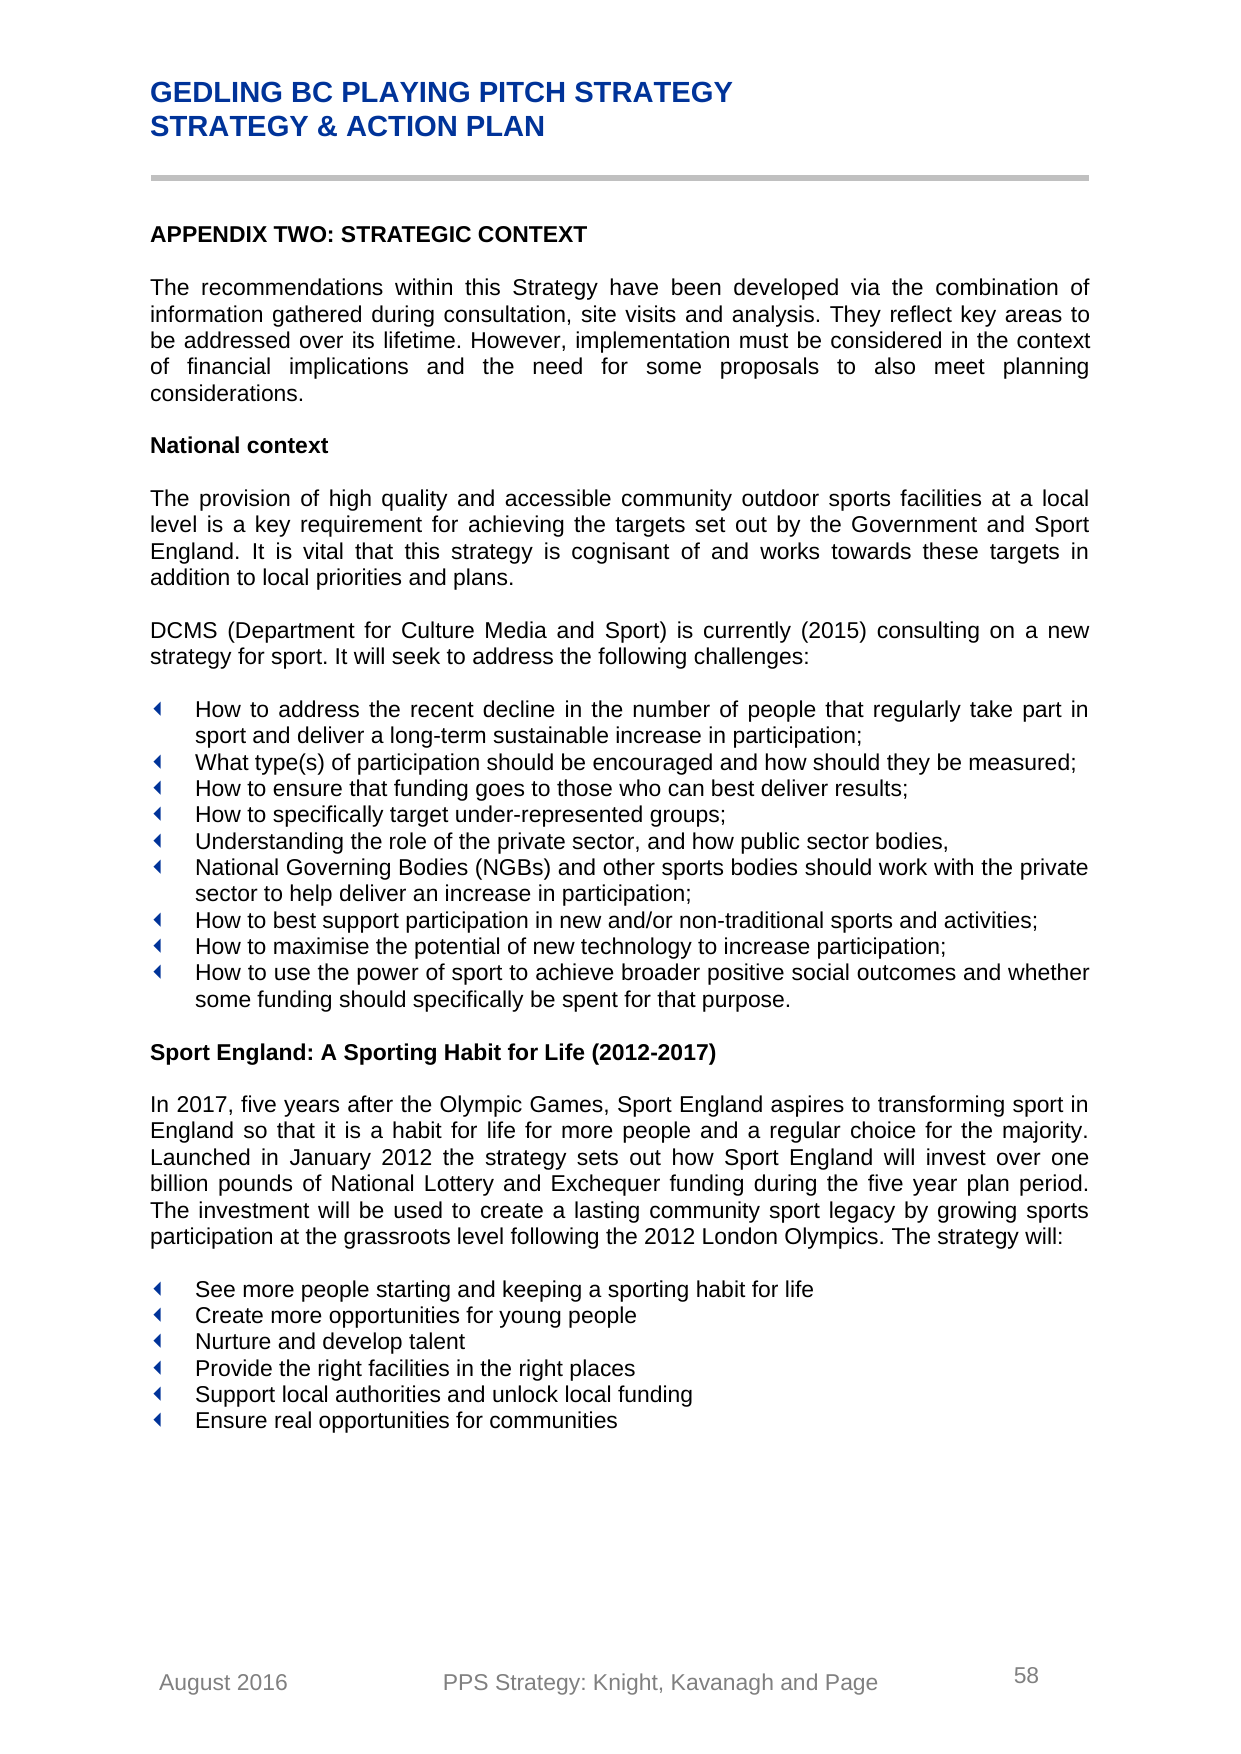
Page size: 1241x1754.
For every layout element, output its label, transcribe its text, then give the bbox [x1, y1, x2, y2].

text In 2017, five years after the Olympic Games, Sport England aspires to transforming sport in England so that it is a habit for life for more people and a regular choice for the majority. Launched in January 2012 the strategy sets out how Sport England will invest over one billion pounds of National Lottery and Exchequer funding during the five year plan period. The investment will be used to create a lasting community sport legacy by growing sports participation at the grassroots level following the 2012 London Olympics. The strategy will: [150, 1091, 1090, 1249]
subtitle APPENDIX TWO: STRATEGIC CONTEXT [150, 221, 1090, 248]
text National context [150, 432, 1090, 459]
list National Governing Bodies (NGBs) and other sports bodies should work with the private sector to help deliver an increase in participation; [150, 854, 1090, 907]
list How to use the power of sport to achieve broader positive social outcomes and whether some funding should specifically be spent for that purpose. [150, 959, 1090, 1012]
list Nurture and develop talent [150, 1328, 1090, 1355]
list How to maximise the potential of new technology to increase participation; [150, 933, 1090, 959]
list Create more opportunities for young people [150, 1302, 1090, 1328]
text The recommendations within this Strategy have been developed via the combination of information gathered during consultation, site visits and analysis. They reflect key areas to be addressed over its lifetime. However, implementation must be considered in the context of financial implications and the need for some proposals to also meet planning considerations. [150, 274, 1091, 406]
text The provision of high quality and accessible community outdoor sports facilities at a local level is a key requirement for achieving the targets set out by the Government and Sport England. It is vital that this strategy is cognisant of and works towards these targets in addition to local priorities and plans. [150, 485, 1090, 590]
list How to best support participation in new and/or non-traditional sports and activities; [150, 907, 1090, 933]
text Sport England: A Sporting Habit for Life (2012-2017) [150, 1038, 1090, 1065]
list Provide the right facilities in the right places [150, 1355, 1090, 1381]
list How to specifically target under-represented groups; [150, 801, 1090, 828]
list How to address the recent decline in the number of people that regularly take part in sport and deliver a long-term sustainable increase in participation; [150, 696, 1090, 748]
text DCMS (Department for Culture Media and Sport) is currently (2015) consulting on a new strategy for sport. It will seek to address the following challenges: [150, 617, 1090, 669]
list See more people starting and keeping a sporting habit for life [150, 1276, 1090, 1302]
list How to ensure that funding goes to those who can best deliver results; [150, 775, 1090, 801]
list Ensure real opportunities for communities [150, 1407, 1090, 1434]
list What type(s) of participation should be encouraged and how should they be measured; [150, 748, 1090, 775]
list Support local authorities and unlock local funding [150, 1381, 1090, 1407]
list Understanding the role of the private sector, and how public sector bodies, [150, 828, 1090, 854]
